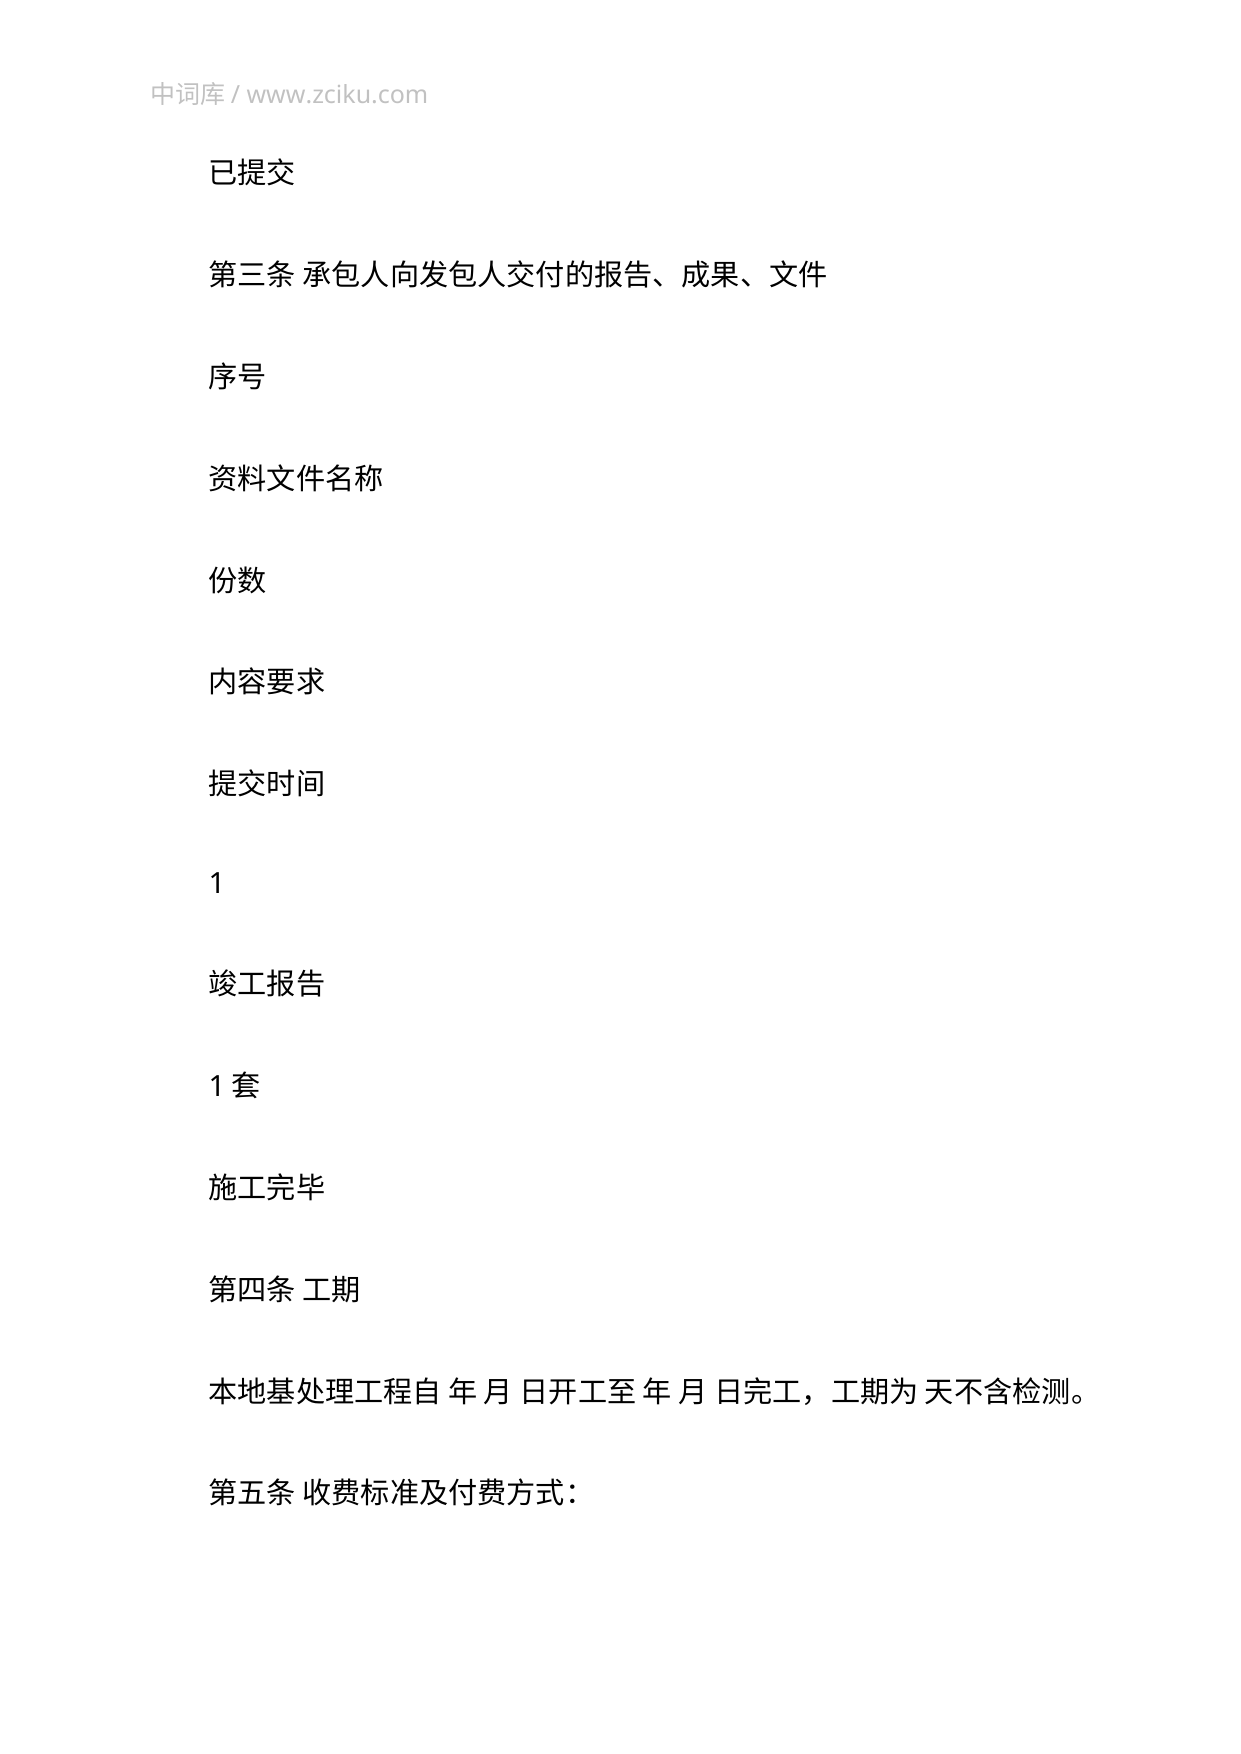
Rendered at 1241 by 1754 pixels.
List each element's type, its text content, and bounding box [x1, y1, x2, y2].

text 1 [150, 862, 1090, 902]
text 已提交 [150, 150, 1090, 192]
text 第五条 收费标准及付费方式： [150, 1470, 1090, 1512]
text 本地基处理工程自 年 月 日开工至 年 月 日完工，工期为 天不含检测。 [150, 1368, 1090, 1410]
text 提交时间 [150, 761, 1090, 803]
text 份数 [150, 557, 1090, 599]
text 竣工报告 [150, 961, 1090, 1003]
text 施工完毕 [150, 1164, 1090, 1207]
text 序号 [150, 353, 1090, 396]
text 第四条 工期 [150, 1266, 1090, 1309]
text 资料文件名称 [150, 455, 1090, 498]
text 1套 [150, 1063, 1090, 1105]
text 内容要求 [150, 659, 1090, 701]
text 第三条 承包人向发包人交付的报告、成果、文件 [150, 252, 1090, 294]
